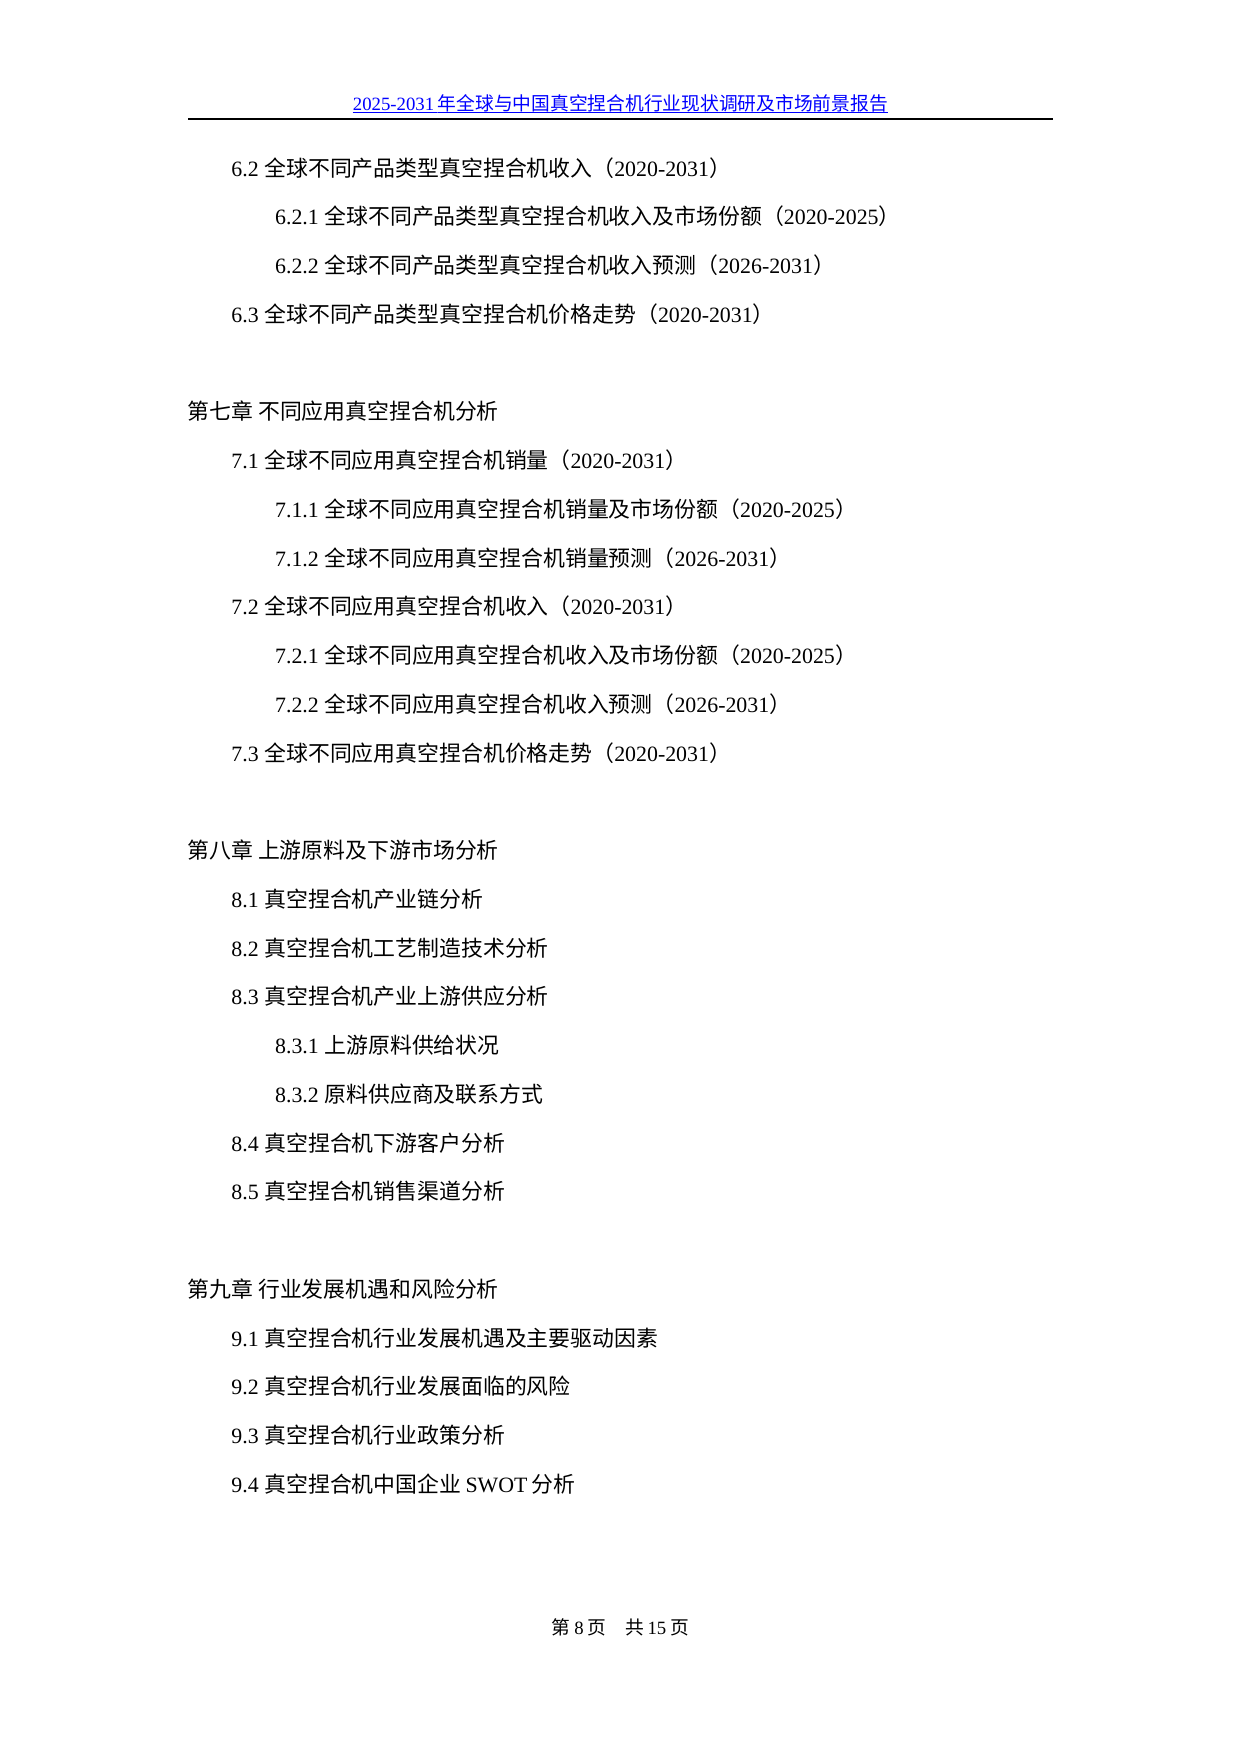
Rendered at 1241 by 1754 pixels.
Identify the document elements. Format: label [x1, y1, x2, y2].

text [187, 150, 1053, 1499]
